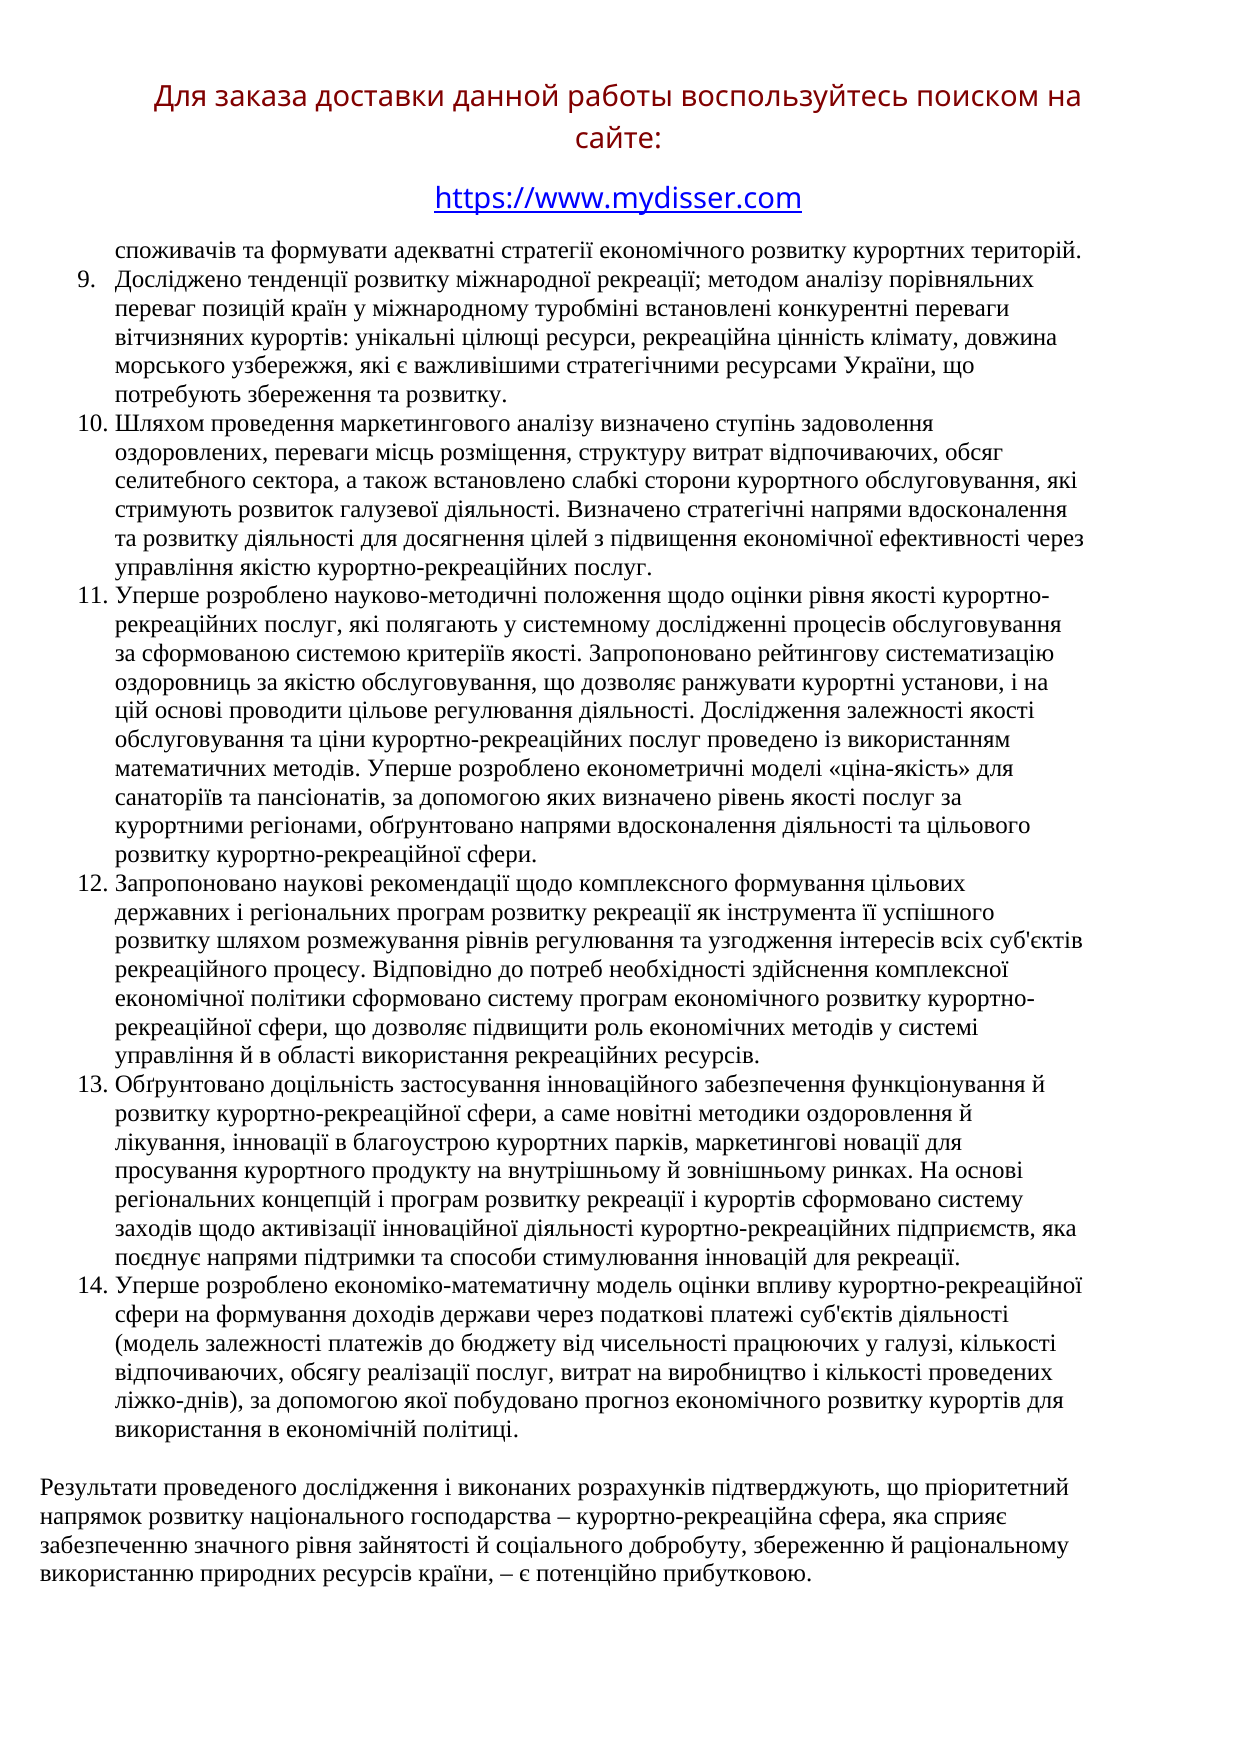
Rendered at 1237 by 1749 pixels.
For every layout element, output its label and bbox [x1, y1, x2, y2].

table_cell [40, 236, 1086, 1587]
